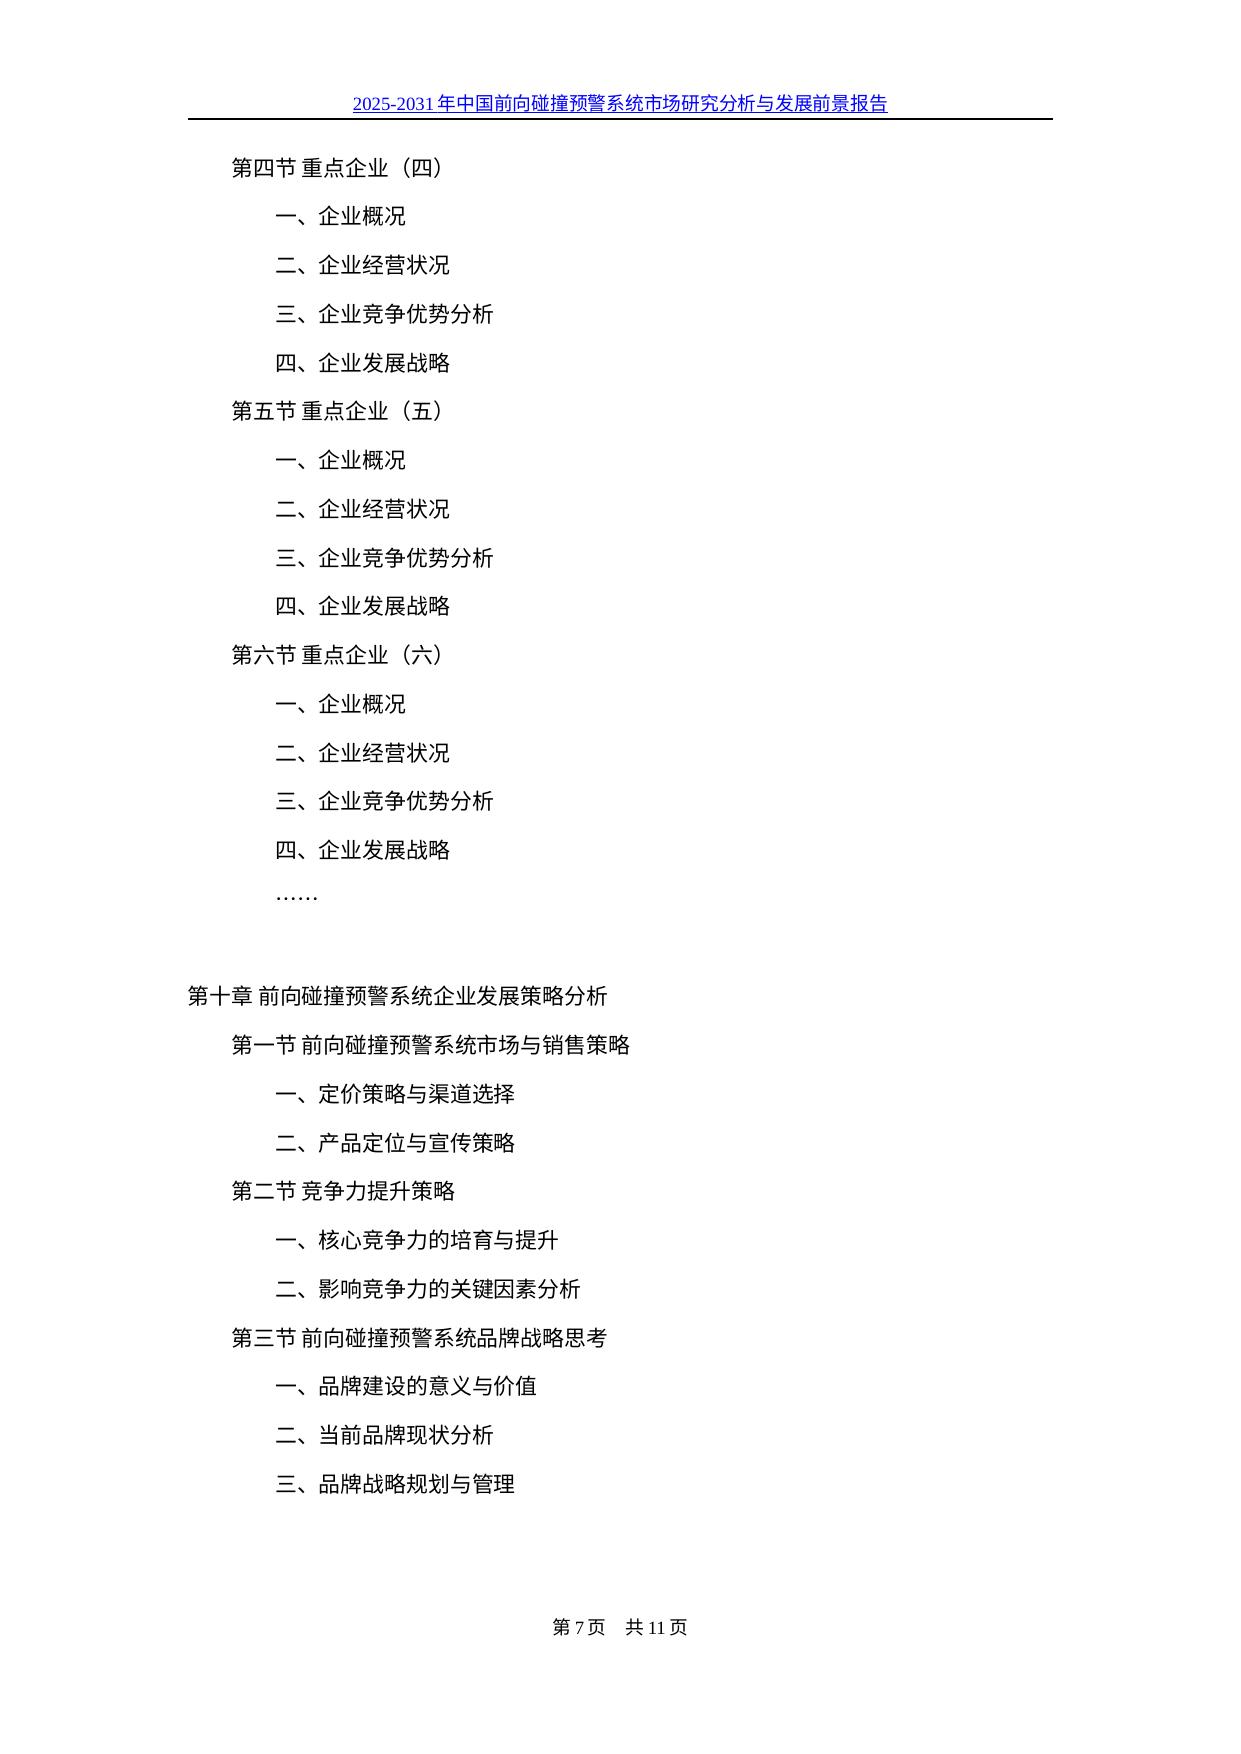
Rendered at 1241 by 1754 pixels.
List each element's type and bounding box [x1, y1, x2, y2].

text [187, 150, 1053, 1499]
